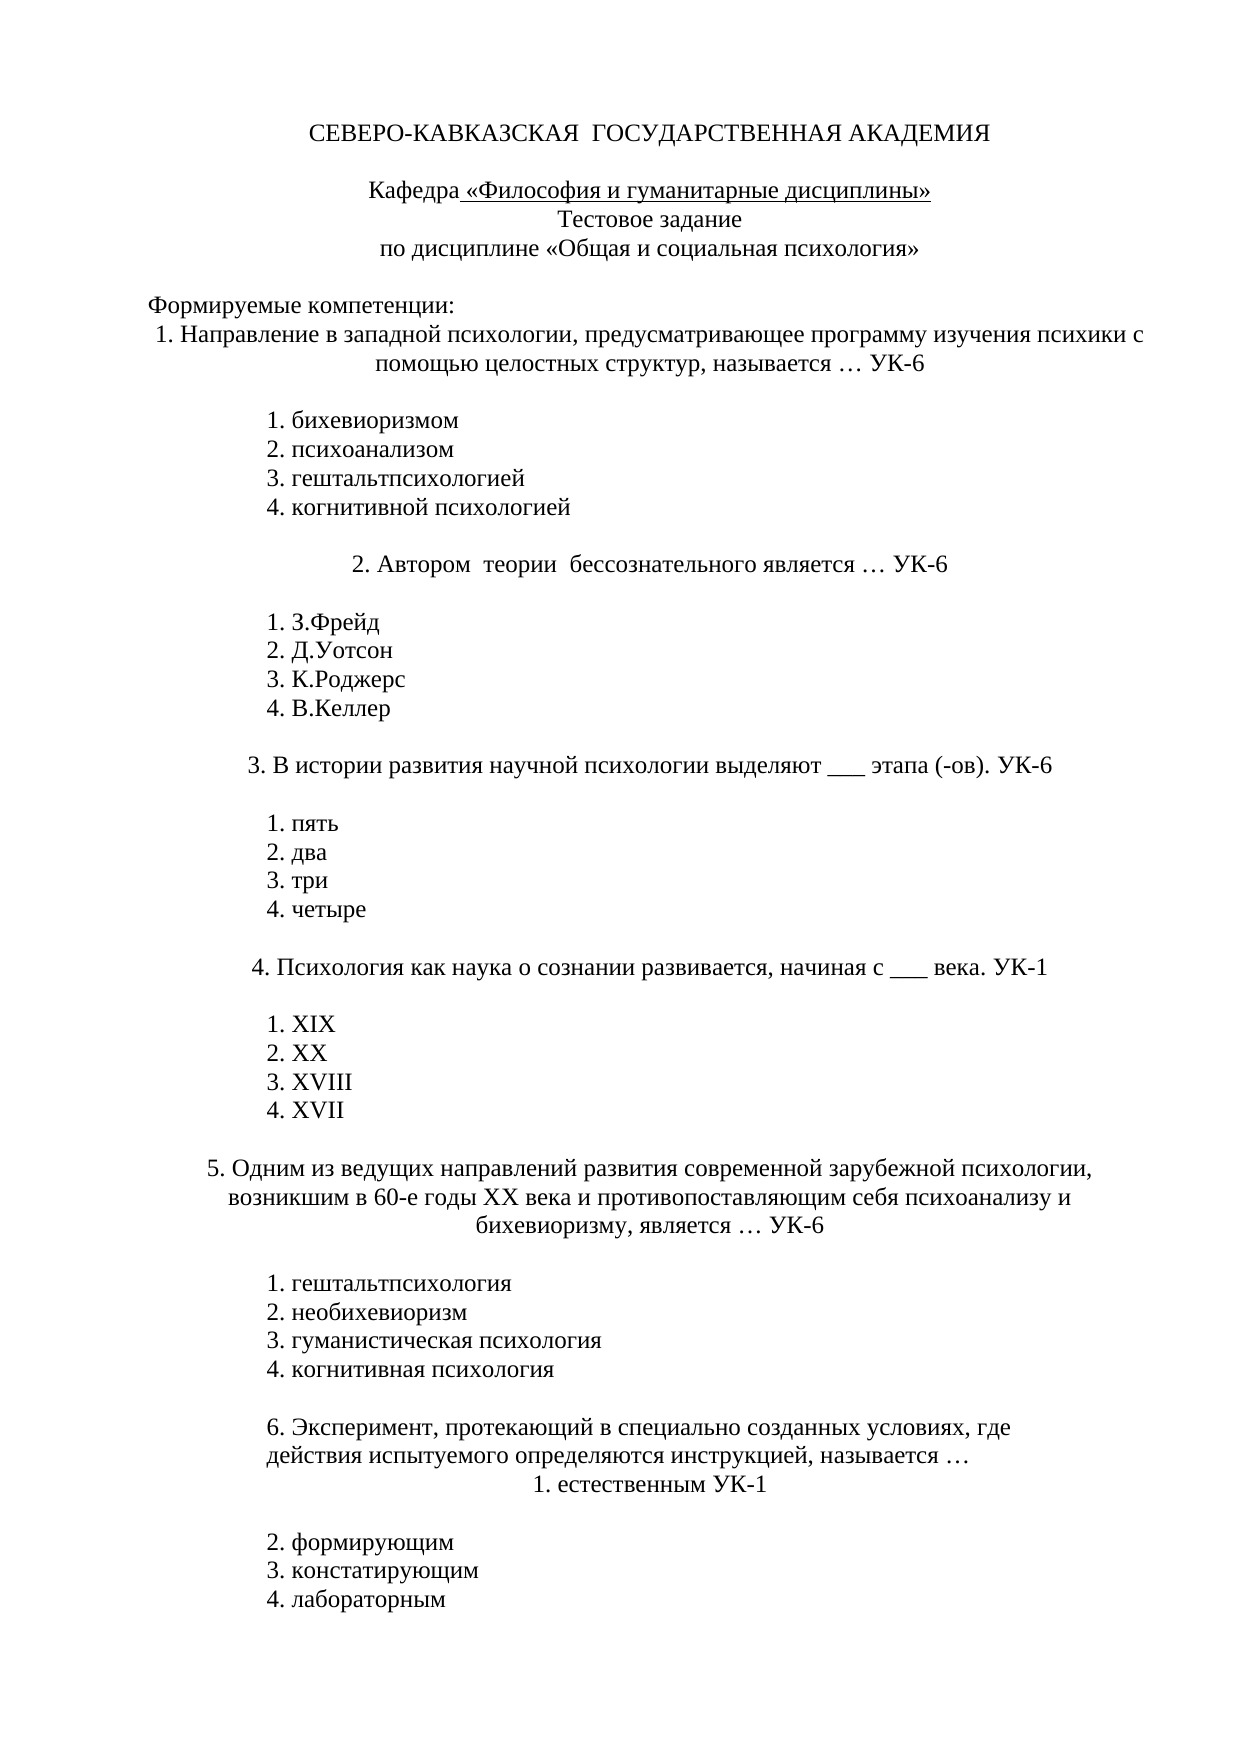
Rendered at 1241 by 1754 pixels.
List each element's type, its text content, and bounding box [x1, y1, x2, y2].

text 3. констатирующим [266, 1556, 1072, 1584]
text 3. три [266, 866, 1072, 894]
text 4. четыре [266, 894, 1072, 923]
text 3. гуманистическая психология [266, 1326, 1072, 1354]
text по дисциплине «Общая и социальная психология» [148, 233, 1152, 262]
text Кафедра «Философия и гуманитарные дисциплины» [148, 176, 1152, 204]
text 1. З.Фрейд [266, 607, 1072, 636]
text Формируемые компетенции: [148, 291, 1152, 319]
text 3. К.Роджерс [266, 664, 1072, 693]
text 1. XIX [266, 1009, 1072, 1038]
text 2. психоанализом [266, 434, 1072, 463]
text 1. Направление в западной психологии, предусматривающее программу изучения психики с помощью целостных структур, называется … УК-6 [148, 319, 1152, 377]
text 3. гештальтпсихологией [266, 463, 1072, 492]
text 6. Эксперимент, протекающий в специально созданных условиях, где действия испытуемого определяются инструкцией, называется … [266, 1412, 1072, 1469]
text 2. Автором теории бессознательного является … УК-6 [148, 549, 1152, 578]
text 4. когнитивная психология [266, 1354, 1072, 1383]
text 3. В истории развития научной психологии выделяют ___ этапа (-ов). УК-6 [148, 751, 1152, 779]
text 2. XX [266, 1038, 1072, 1067]
text 1. естественным УК-1 [148, 1469, 1152, 1498]
text 1. бихевиоризмом [266, 406, 1072, 434]
text 4. В.Келлер [266, 693, 1072, 722]
text 4. Психология как наука о сознании развивается, начиная с ___ века. УК-1 [148, 952, 1152, 981]
text 1. пять [266, 808, 1072, 837]
text 3. XVIII [266, 1067, 1072, 1096]
text Тестовое задание [148, 204, 1152, 233]
text 1. гештальтпсихология [266, 1268, 1072, 1297]
text 4. XVII [266, 1096, 1072, 1124]
text 5. Одним из ведущих направлений развития современной зарубежной психологии, возникшим в 60-е годы XX века и противопоставляющим себя психоанализу и бихевиоризму, является … УК-6 [148, 1153, 1152, 1239]
text 2. формирующим [266, 1527, 1072, 1556]
text СЕВЕРО-КАВКАЗСКАЯ ГОСУДАРСТВЕННАЯ АКАДЕМИЯ [148, 118, 1152, 147]
text 2. два [266, 837, 1072, 866]
text 4. лабораторным [266, 1584, 1072, 1613]
text 2. Д.Уотсон [266, 636, 1072, 664]
text 2. необихевиоризм [266, 1297, 1072, 1326]
text 4. когнитивной психологией [266, 492, 1072, 521]
